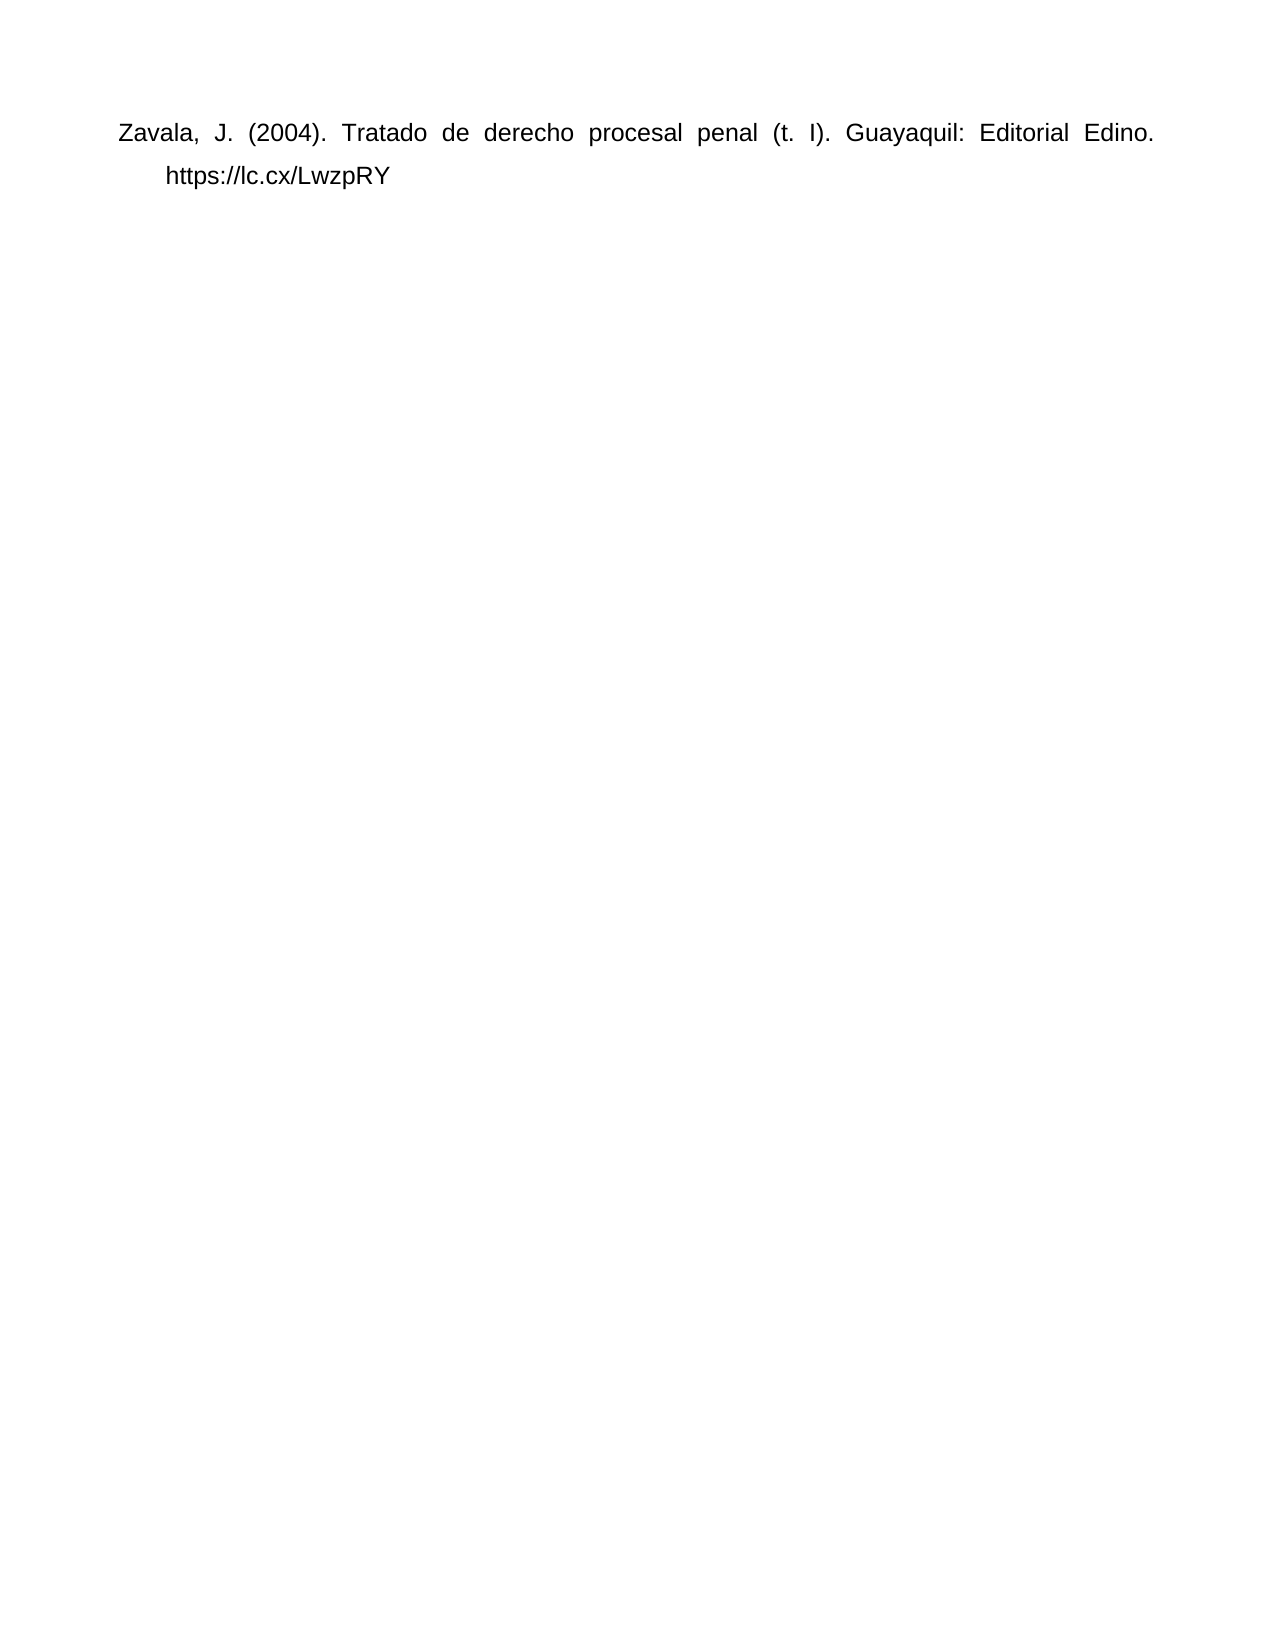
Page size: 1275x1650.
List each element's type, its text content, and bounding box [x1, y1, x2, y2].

text Zavala, J. (2004). Tratado de derecho procesal penal (t. I). Guayaquil: Editorial Edino. https://lc.cx/LwzpRY [118, 118, 1157, 190]
